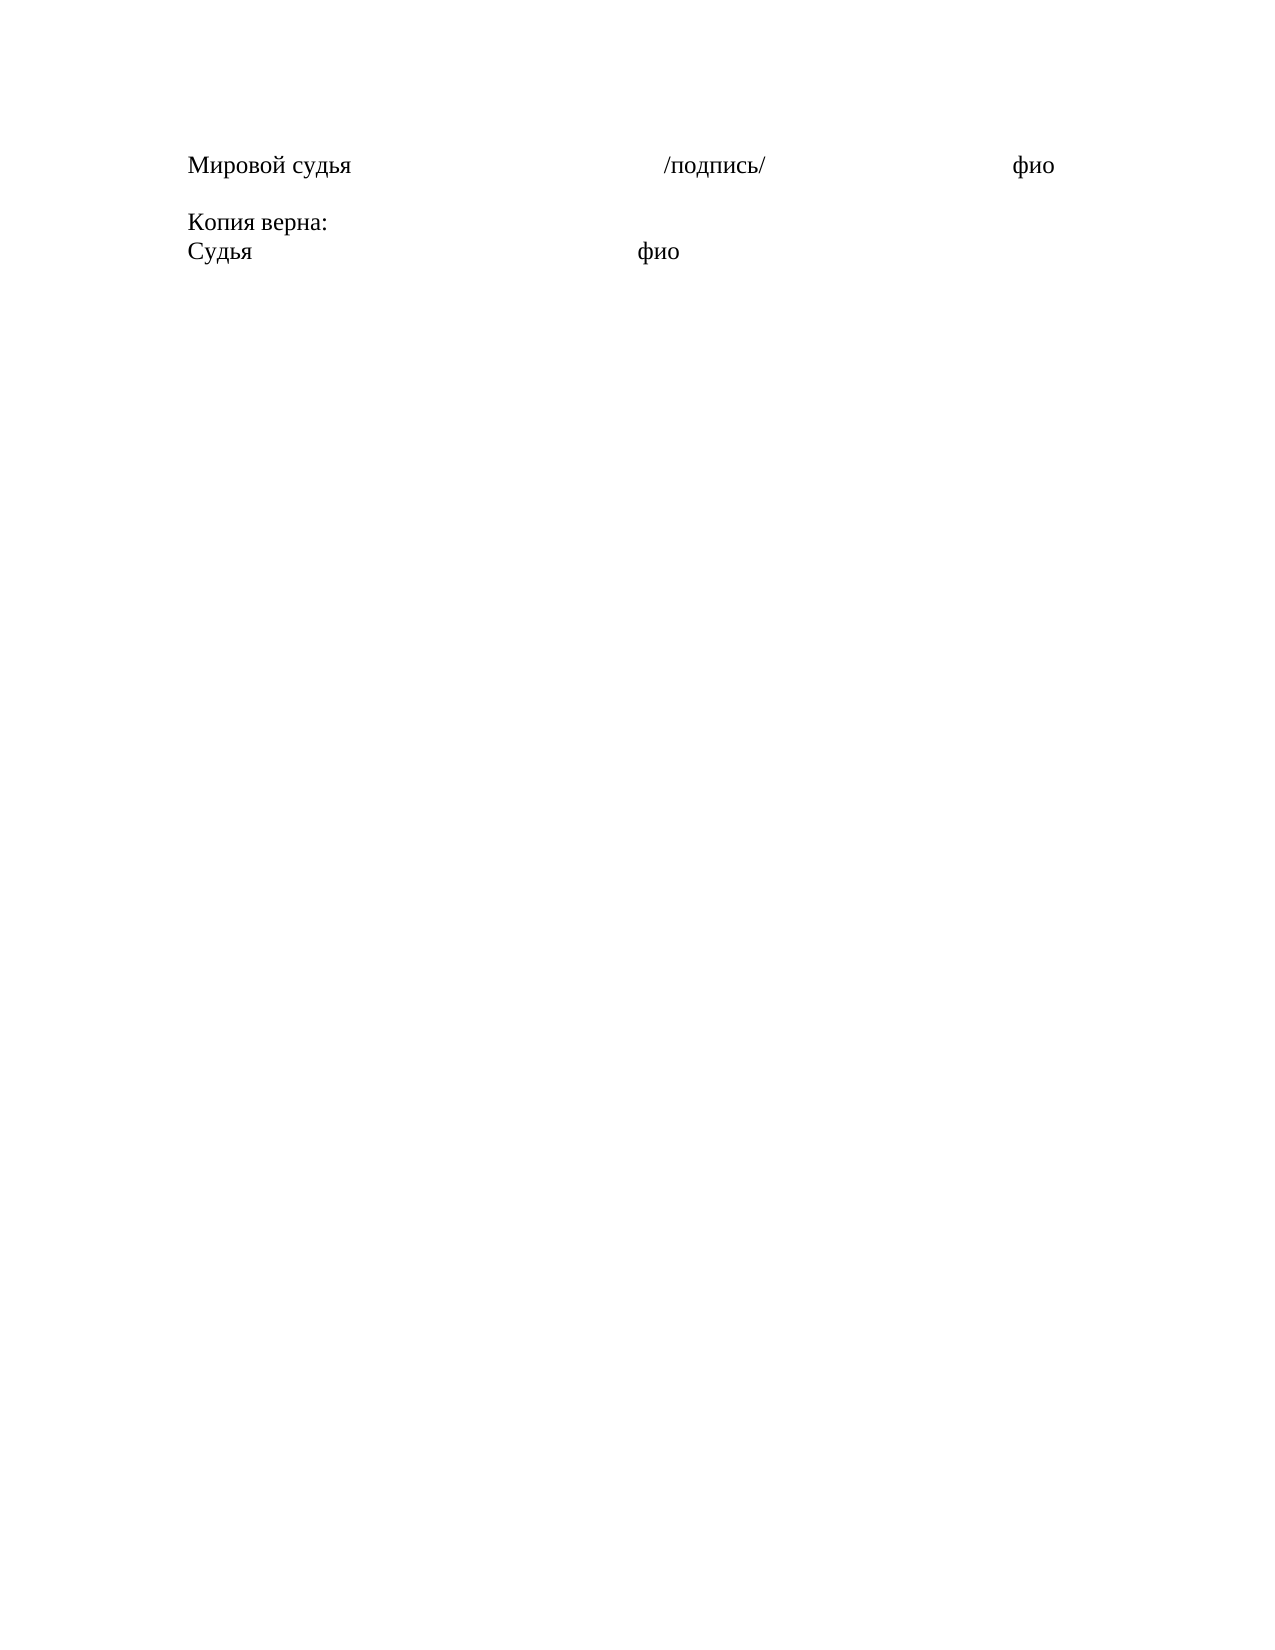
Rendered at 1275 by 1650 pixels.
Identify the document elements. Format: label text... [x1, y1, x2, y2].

text Копия верна: [187, 207, 1087, 236]
text Судья фио [187, 236, 1087, 265]
text Мировой судья /подпись/ фио [187, 150, 1087, 179]
